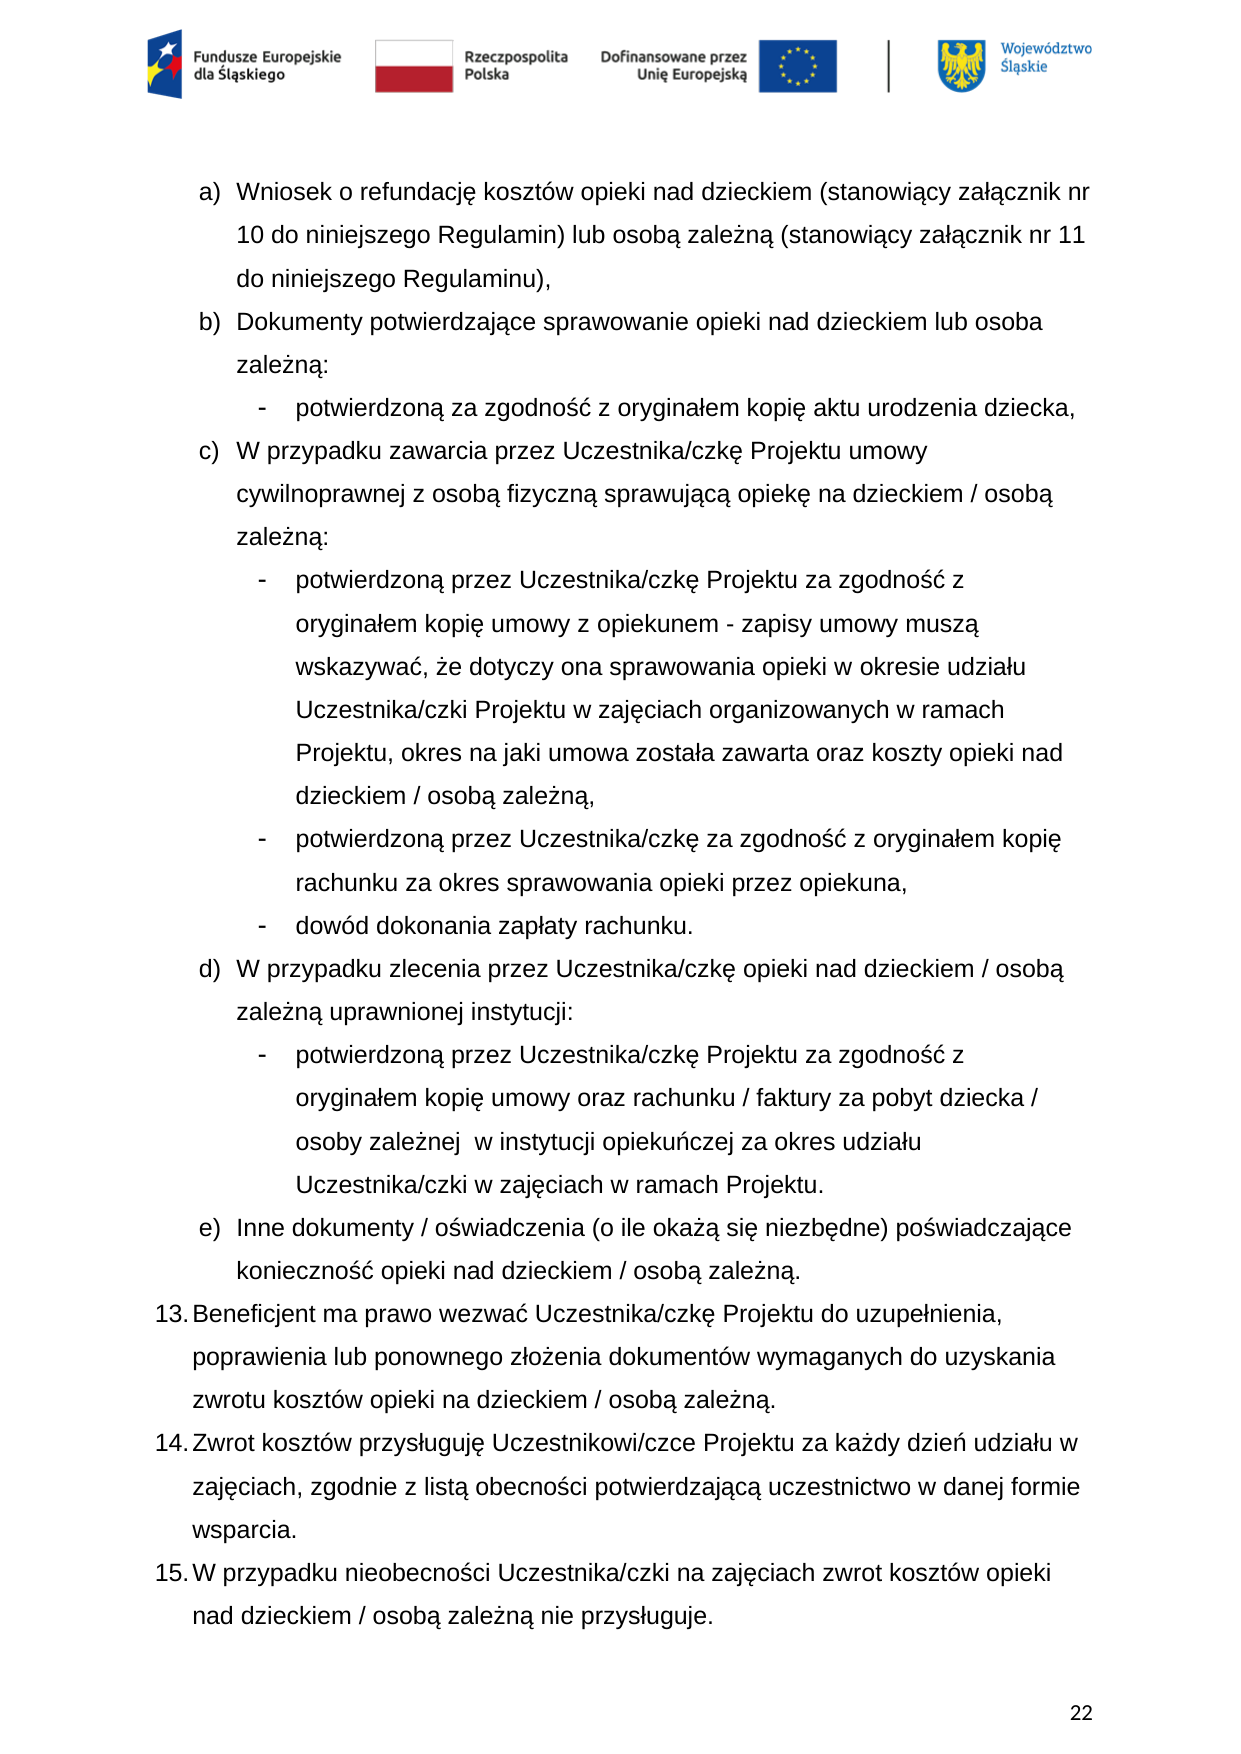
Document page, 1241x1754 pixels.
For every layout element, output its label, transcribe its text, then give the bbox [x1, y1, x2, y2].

list potwierdzoną za zgodność z oryginałem kopię aktu urodzenia dziecka, [258, 393, 1093, 422]
list W przypadku zawarcia przez Uczestnika/czkę Projektu umowy cywilnoprawnej z osobą fizyczną sprawującą opiekę na dzieckiem / osobą zależną: [199, 436, 1093, 551]
list Zwrot kosztów przysługuję Uczestnikowi/czce Projektu za każdy dzień udziału w zajęciach, zgodnie z listą obecności potwierdzającą uczestnictwo w danej formie wsparcia. [154, 1428, 1093, 1543]
list dowód dokonania zapłaty rachunku. [258, 911, 1093, 939]
list potwierdzoną przez Uczestnika/czkę Projektu za zgodność z oryginałem kopię umowy oraz rachunku / faktury za pobyt dziecka / osoby zależnej w instytucji opiekuńczej za okres udziału Uczestnika/czki w zajęciach w ramach Projektu. [258, 1040, 1093, 1198]
list Dokumenty potwierdzające sprawowanie opieki nad dzieckiem lub osoba zależną: [199, 307, 1093, 378]
list potwierdzoną przez Uczestnika/czkę Projektu za zgodność z oryginałem kopię umowy z opiekunem - zapisy umowy muszą wskazywać, że dotyczy ona sprawowania opieki w okresie udziału Uczestnika/czki Projektu w zajęciach organizowanych w ramach Projektu, okres na jaki umowa została zawarta oraz koszty opieki nad dzieckiem / osobą zależną, [258, 566, 1093, 810]
picture [147, 29, 1092, 99]
list W przypadku nieobecności Uczestnika/czki na zajęciach zwrot kosztów opieki nad dzieckiem / osobą zależną nie przysługuje. [154, 1558, 1093, 1630]
list potwierdzoną przez Uczestnika/czkę za zgodność z oryginałem kopię rachunku za okres sprawowania opieki przez opiekuna, [258, 824, 1093, 896]
list W przypadku zlecenia przez Uczestnika/czkę opieki nad dzieckiem / osobą zależną uprawnionej instytucji: [199, 954, 1093, 1026]
list Beneficjent ma prawo wezwać Uczestnika/czkę Projektu do uzupełnienia, poprawienia lub ponownego złożenia dokumentów wymaganych do uzyskania zwrotu kosztów opieki na dzieckiem / osobą zależną. [154, 1299, 1093, 1414]
list Inne dokumenty / oświadczenia (o ile okażą się niezbędne) poświadczające konieczność opieki nad dzieckiem / osobą zależną. [199, 1213, 1093, 1285]
list Wniosek o refundację kosztów opieki nad dzieckiem (stanowiący załącznik nr 10 do niniejszego Regulamin) lub osobą zależną (stanowiący załącznik nr 11 do niniejszego Regulaminu), [199, 177, 1093, 292]
